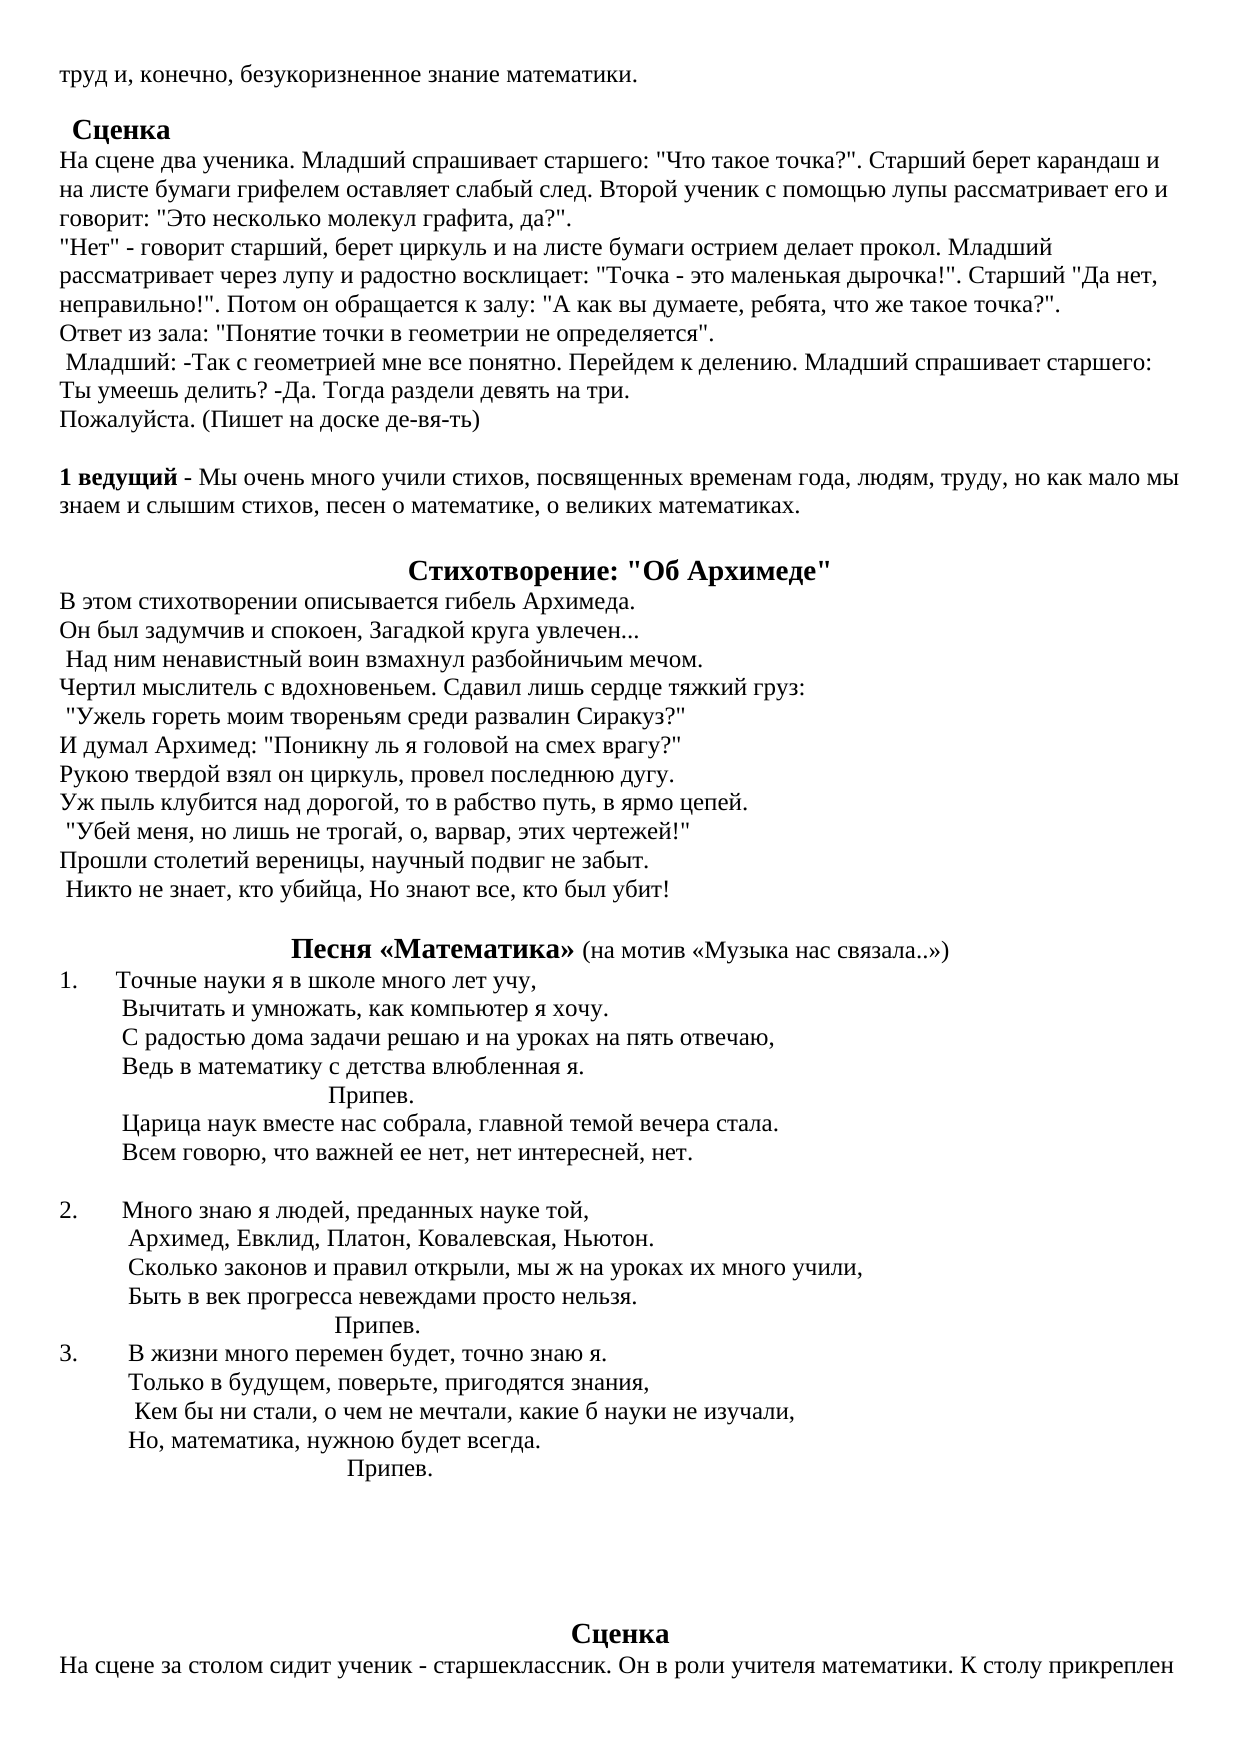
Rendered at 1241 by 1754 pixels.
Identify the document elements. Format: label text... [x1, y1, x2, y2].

text Припев. [59, 1310, 1181, 1338]
text Уж пыль клубится над дорогой, то в рабство путь, в ярмо цепей. [59, 787, 1181, 816]
text Прошли столетий вереницы, научный подвиг не забыт. [59, 845, 1181, 874]
text Рукою твердой взял он циркуль, провел последнюю дугу. [59, 759, 1181, 787]
text 3. В жизни много перемен будет, точно знаю я. [59, 1338, 1181, 1367]
text Только в будущем, поверьте, пригодятся знания, [59, 1367, 1181, 1396]
text "Убей меня, но лишь не трогай, о, варвар, этих чертежей!" [59, 816, 1181, 845]
text Припев. [59, 1453, 1181, 1482]
text Стихотворение: "Об Архимеде" [59, 553, 1181, 586]
text Сценка [59, 112, 1181, 145]
list Точные науки я в школе много лет учу, [59, 965, 1181, 993]
text На сцене два ученика. Младший спрашивает старшего: "Что такое точка?". Старший берет карандаш и на листе бумаги грифелем оставляет слабый след. Второй ученик с помощью лупы рассматривает его и говорит: "Это несколько молекул графита, да?". [59, 145, 1181, 232]
text Никто не знает, кто убийца, Но знают все, кто был убит! [59, 874, 1181, 902]
text Сценка [59, 1616, 1181, 1650]
text Быть в век прогресса невеждами просто нельзя. [59, 1281, 1181, 1310]
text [59, 1650, 1181, 1679]
list Много знаю я людей, преданных науке той, [59, 1195, 1181, 1223]
text Над ним ненавистный воин взмахнул разбойничьим мечом. [59, 644, 1181, 672]
text "Ужель гореть моим твореньям среди развалин Сиракуз?" [59, 701, 1181, 730]
text Архимед, Евклид, Платон, Ковалевская, Ньютон. [59, 1223, 1181, 1252]
text 1 ведущий - Мы очень много учили стихов, посвященных временам года, людям, труду, но как мало мы знаем и слышим стихов, песен о математике, о великих математиках. [59, 462, 1181, 519]
text Младший: -Так с геометрией мне все понятно. Перейдем к делению. Младший спрашивает старшего: Ты умеешь делить? -Да. Тогда раздели девять на три. [59, 347, 1181, 404]
text Ведь в математику с детства влюбленная я. [59, 1051, 1181, 1080]
text Пожалуйста. (Пишет на доске де-вя-ть) [59, 404, 1181, 433]
text Кем бы ни стали, о чем не мечтали, какие б науки не изучали, [59, 1396, 1181, 1425]
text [59, 59, 1181, 88]
text В этом стихотворении описывается гибель Архимеда. [59, 586, 1181, 615]
text Вычитать и умножать, как компьютер я хочу. [59, 993, 1181, 1022]
text И думал Архимед: "Поникну ль я головой на смех врагу?" [59, 730, 1181, 759]
text С радостью дома задачи решаю и на уроках на пять отвечаю, [59, 1022, 1181, 1051]
text Ответ из зала: "Понятие точки в геометрии не определяется". [59, 318, 1181, 347]
text Песня «Математика» (на мотив «Музыка нас связала..») [59, 931, 1181, 965]
text Припев. [59, 1080, 1181, 1108]
text Чертил мыслитель с вдохновеньем. Сдавил лишь сердце тяжкий груз: [59, 672, 1181, 701]
text Всем говорю, что важней ее нет, нет интересней, нет. [59, 1137, 1181, 1166]
text "Нет" - говорит старший, берет циркуль и на листе бумаги острием делает прокол. Младший рассматривает через лупу и радостно восклицает: "Точка - это маленькая дырочка!". Старший "Да нет, неправильно!". Потом он обращается к залу: "А как вы думаете, ребята, что же такое точка?". [59, 232, 1181, 318]
text Сколько законов и правил открыли, мы ж на уроках их много учили, [59, 1252, 1181, 1281]
text Но, математика, нужною будет всегда. [59, 1425, 1181, 1453]
text Царица наук вместе нас собрала, главной темой вечера стала. [59, 1108, 1181, 1137]
text Он был задумчив и спокоен, Загадкой круга увлечен... [59, 615, 1181, 644]
